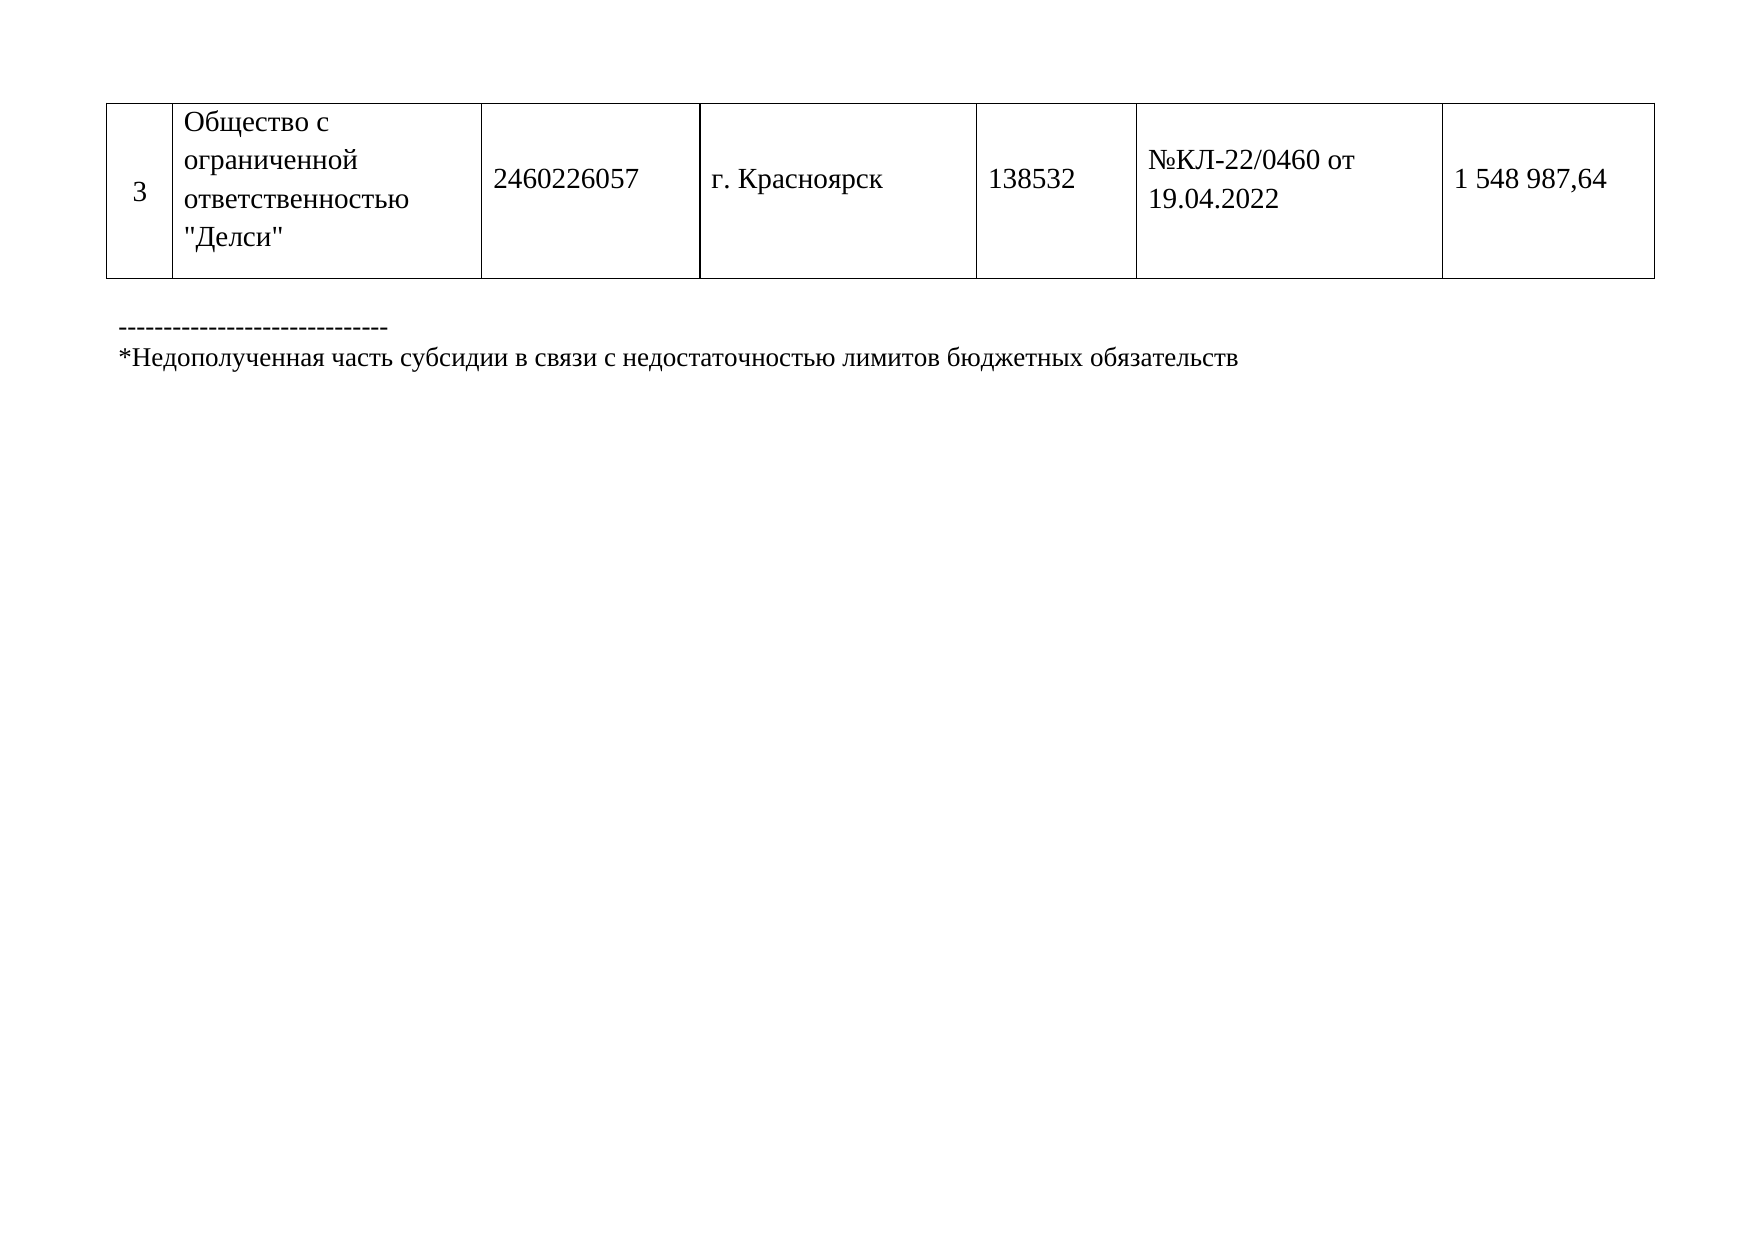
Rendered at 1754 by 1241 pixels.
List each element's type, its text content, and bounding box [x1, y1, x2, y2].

table_cell г. Красноярск [701, 104, 976, 277]
text *Недополученная часть субсидии в связи с недостаточностью лимитов бюджетных обязательств [118, 341, 1665, 372]
table_cell №КЛ-22/0460 от 19.04.2022 [1137, 104, 1442, 277]
table_cell 138532 [977, 104, 1136, 277]
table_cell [173, 104, 481, 277]
table_cell 3 [107, 104, 172, 277]
table_cell 1 548 987,64 [1443, 104, 1654, 277]
table_cell 2460226057 [482, 104, 699, 277]
text ------------------------------ [118, 310, 1665, 341]
